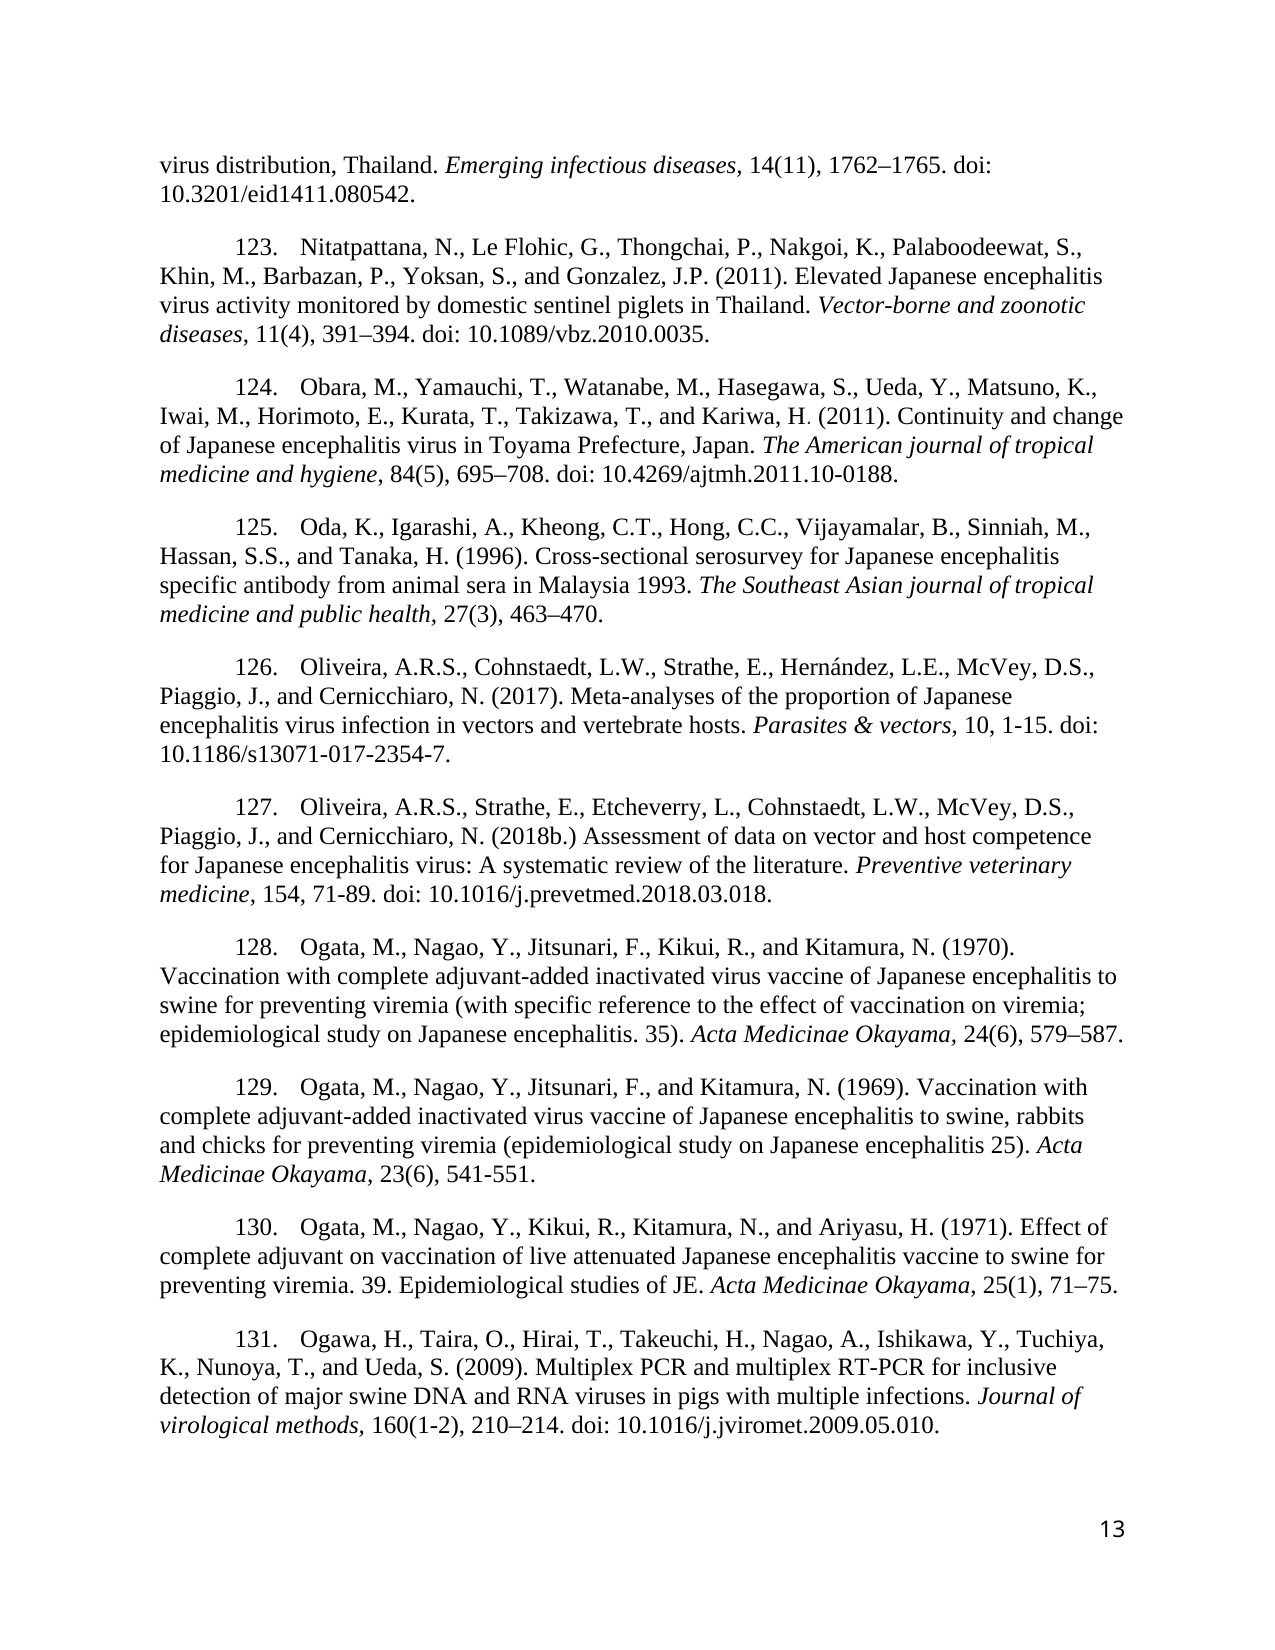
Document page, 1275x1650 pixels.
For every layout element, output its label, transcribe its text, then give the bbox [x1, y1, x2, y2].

list Oda, K., Igarashi, A., Kheong, C.T., Hong, C.C., Vijayamalar, B., Sinniah, M., Hassan, S.S., and Tanaka, H. (1996). Cross-sectional serosurvey for Japanese encephalitis specific antibody from animal sera in Malaysia 1993. The Southeast Asian journal of tropical medicine and public health, 27(3), 463–470. [159, 512, 1125, 627]
list Oliveira, A.R.S., Cohnstaedt, L.W., Strathe, E., Hernández, L.E., McVey, D.S., Piaggio, J., and Cernicchiaro, N. (2017). Meta-analyses of the proportion of Japanese encephalitis virus infection in vectors and vertebrate hosts. Parasites & vectors, 10, 1-15. doi: 10.1186/s13071-017-2354-7. [159, 652, 1125, 767]
list Obara, M., Yamauchi, T., Watanabe, M., Hasegawa, S., Ueda, Y., Matsuno, K., Iwai, M., Horimoto, E., Kurata, T., Takizawa, T., and Kariwa, H. (2011). Continuity and change of Japanese encephalitis virus in Toyama Prefecture, Japan. The American journal of tropical medicine and hygiene, 84(5), 695–708. doi: 10.4269/ajtmh.2011.10-0188. [159, 372, 1125, 487]
list Ogata, M., Nagao, Y., Jitsunari, F., Kikui, R., and Kitamura, N. (1970). Vaccination with complete adjuvant-added inactivated virus vaccine of Japanese encephalitis to swine for preventing viremia (with specific reference to the effect of vaccination on viremia; epidemiological study on Japanese encephalitis. 35). Acta Medicinae Okayama, 24(6), 579–587. [159, 932, 1125, 1047]
list Oliveira, A.R.S., Strathe, E., Etcheverry, L., Cohnstaedt, L.W., McVey, D.S., Piaggio, J., and Cernicchiaro, N. (2018b.) Assessment of data on vector and host competence for Japanese encephalitis virus: A systematic review of the literature. Preventive veterinary medicine, 154, 71-89. doi: 10.1016/j.prevetmed.2018.03.018. [159, 792, 1125, 907]
list Ogata, M., Nagao, Y., Jitsunari, F., and Kitamura, N. (1969). Vaccination with complete adjuvant-added inactivated virus vaccine of Japanese encephalitis to swine, rabbits and chicks for preventing viremia (epidemiological study on Japanese encephalitis 25). Acta Medicinae Okayama, 23(6), 541-551. [159, 1072, 1125, 1187]
list Nitatpattana, N., Le Flohic, G., Thongchai, P., Nakgoi, K., Palaboodeewat, S., Khin, M., Barbazan, P., Yoksan, S., and Gonzalez, J.P. (2011). Elevated Japanese encephalitis virus activity monitored by domestic sentinel piglets in Thailand. Vector-borne and zoonotic diseases, 11(4), 391–394. doi: 10.1089/vbz.2010.0035. [159, 232, 1125, 347]
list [159, 150, 1125, 207]
list Ogata, M., Nagao, Y., Kikui, R., Kitamura, N., and Ariyasu, H. (1971). Effect of complete adjuvant on vaccination of live attenuated Japanese encephalitis vaccine to swine for preventing viremia. 39. Epidemiological studies of JE. Acta Medicinae Okayama, 25(1), 71–75. [159, 1212, 1125, 1299]
list Ogawa, H., Taira, O., Hirai, T., Takeuchi, H., Nagao, A., Ishikawa, Y., Tuchiya, K., Nunoya, T., and Ueda, S. (2009). Multiplex PCR and multiplex RT-PCR for inclusive detection of major swine DNA and RNA viruses in pigs with multiple infections. Journal of virological methods, 160(1-2), 210–214. doi: 10.1016/j.jviromet.2009.05.010. [159, 1324, 1125, 1439]
